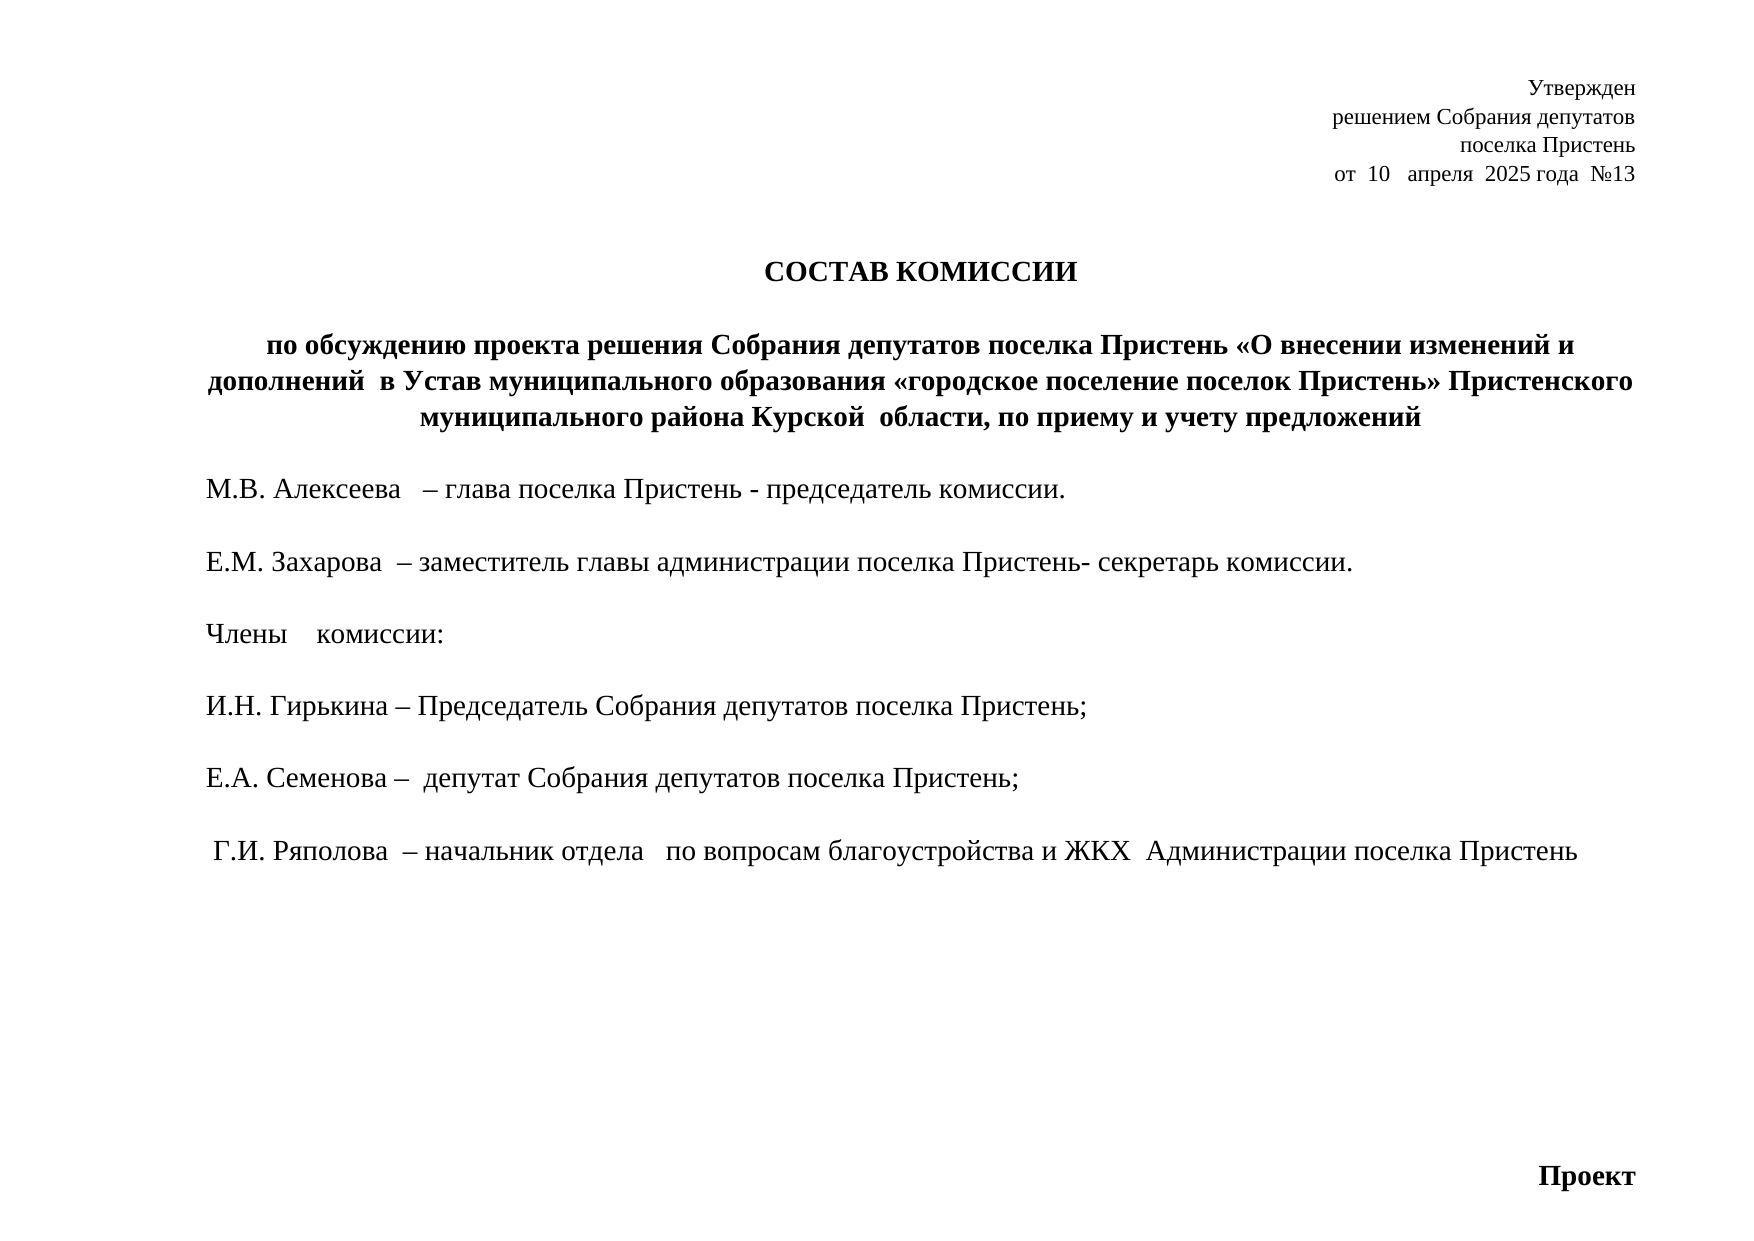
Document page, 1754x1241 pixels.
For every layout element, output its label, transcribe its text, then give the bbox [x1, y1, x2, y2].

text Е.М. Захарова – заместитель главы администрации поселка Пристень- секретарь комиссии. [206, 544, 1636, 577]
text Утвержден [118, 74, 1636, 100]
text М.В. Алексеева – глава поселка Пристень - председатель комиссии. [206, 471, 1636, 505]
text поселка Пристень [206, 131, 1636, 158]
text от 10 апреля 2025 года №13 [206, 160, 1636, 186]
text Проект [118, 1158, 1636, 1192]
text Члены комиссии: [206, 616, 1636, 649]
text по обсуждению проекта решения Собрания депутатов поселка Пристень «О внесении изменений и дополнений в Устав муниципального образования «городское поселение поселок Пристень» Пристенского муниципального района Курской области, по приему и учету предложений [206, 327, 1636, 433]
text И.Н. Гирькина – Председатель Собрания депутатов поселка Пристень; [206, 688, 1636, 722]
text Е.А. Семенова – депутат Собрания депутатов поселка Пристень; [206, 761, 1636, 794]
text Г.И. Ряполова – начальник отдела по вопросам благоустройства и ЖКХ Администрации поселка Пристень [206, 833, 1636, 866]
text решением Собрания депутатов [206, 103, 1636, 129]
text СОСТАВ КОМИССИИ [206, 254, 1636, 288]
